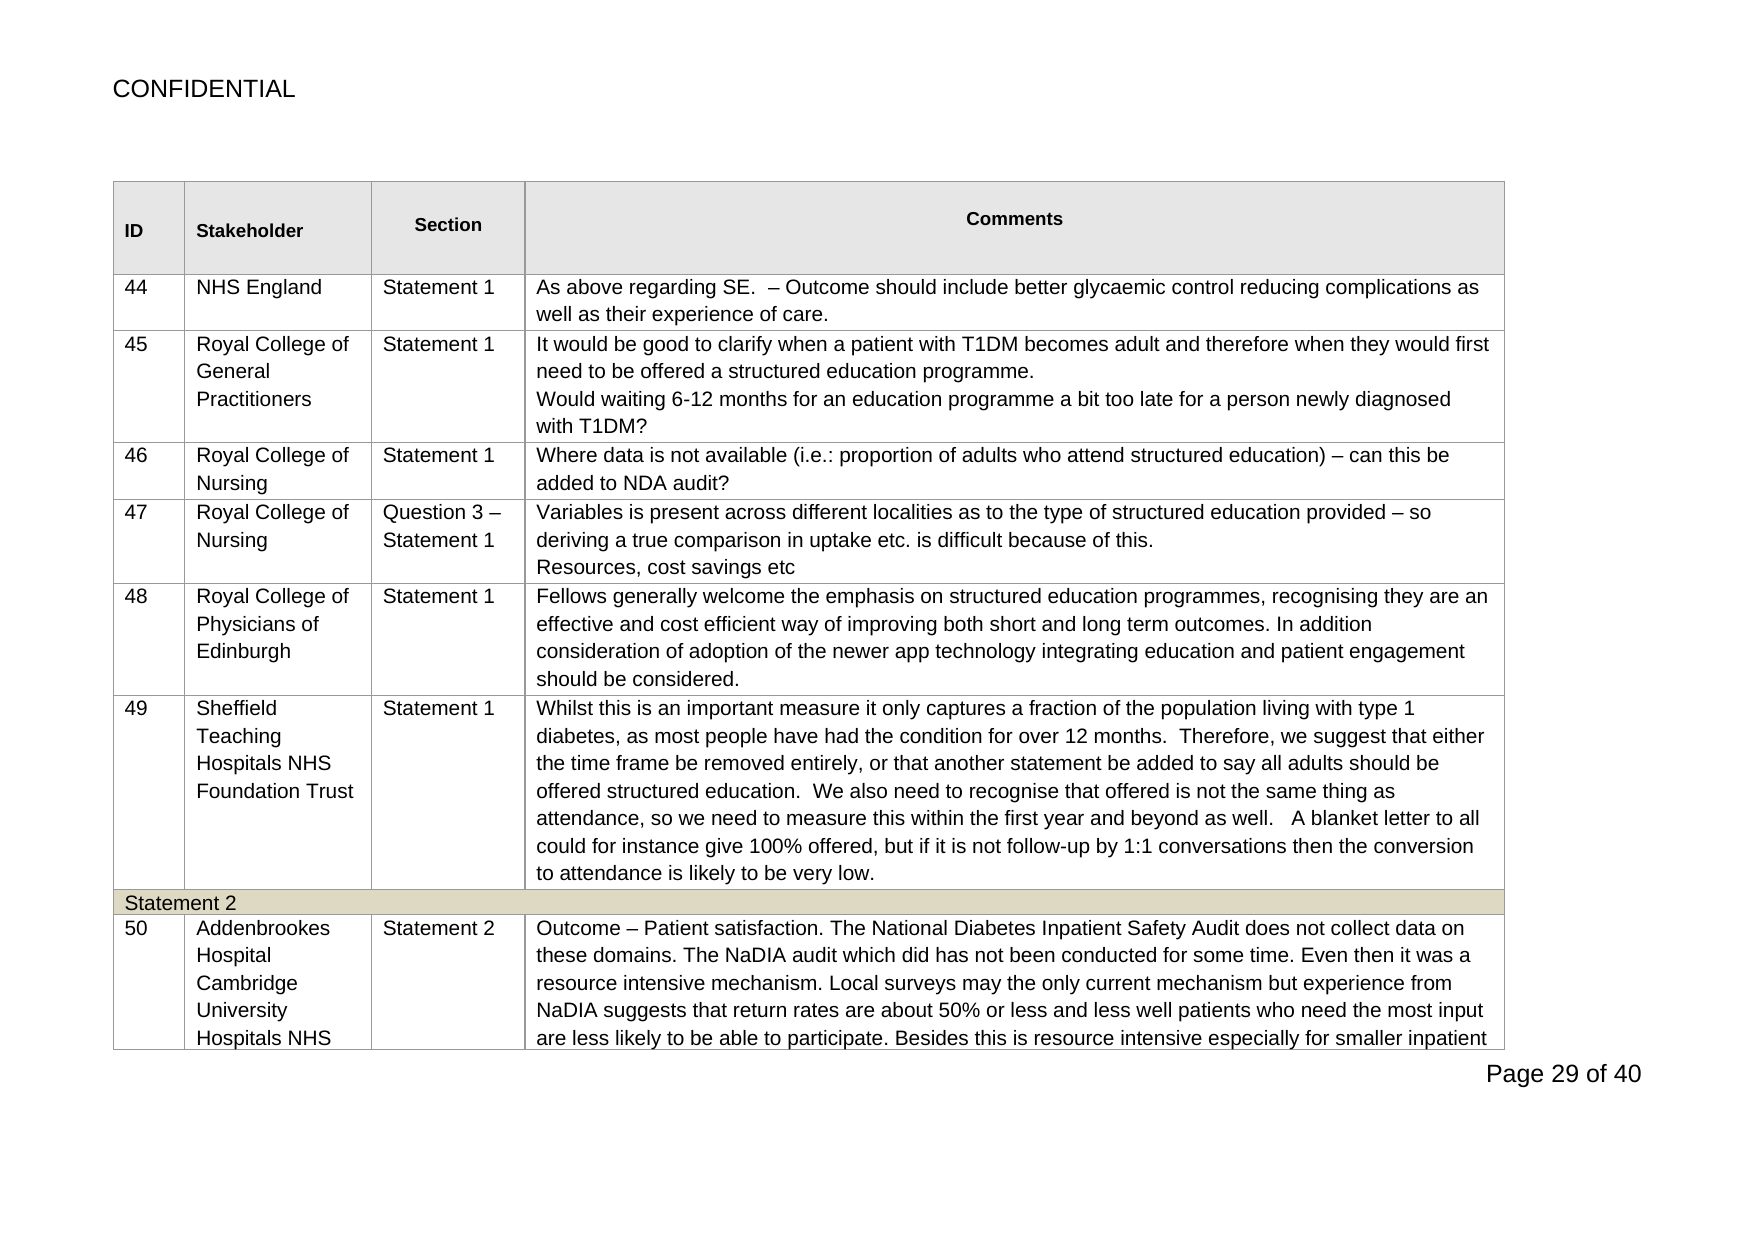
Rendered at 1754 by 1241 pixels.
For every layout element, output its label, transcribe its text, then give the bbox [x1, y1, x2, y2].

table_cell Royal College of Nursing [185, 500, 371, 583]
table_header ID [114, 182, 184, 274]
table_header Stakeholder [185, 182, 371, 274]
table_cell Whilst this is an important measure it only captures a fraction of the population living with type 1 diabetes, as most people have had the condition for over 12 months. Therefore, we suggest that either the time frame be removed entirely, or that another statement be added to say all adults should be offered structured education. We also need to recognise that offered is not the same thing as attendance, so we need to measure this within the first year and beyond as well. A blanket letter to all could for instance give 100% offered, but if it is not follow-up by 1:1 conversations then the conversion to attendance is likely to be very low. [526, 696, 1504, 889]
table_cell Where data is not available (i.e.: proportion of adults who attend structured education) – can this be added to NDA audit? [526, 443, 1504, 499]
table_cell As above regarding SE. – Outcome should include better glycaemic control reducing complications as well as their experience of care. [526, 275, 1504, 330]
table_header Section [372, 182, 524, 274]
table_cell Royal College of General Practitioners [185, 331, 371, 442]
table_cell 47 [114, 500, 184, 583]
table_cell Statement 2 [372, 915, 524, 1049]
table_cell Fellows generally welcome the emphasis on structured education programmes, recognising they are an effective and cost efficient way of improving both short and long term outcomes. In addition consideration of adoption of the newer app technology integrating education and patient engagement should be considered. [526, 584, 1504, 695]
table_cell Variables is present across different localities as to the type of structured education provided – so deriving a true comparison in uptake etc. is difficult because of this. Resources, cost savings etc [526, 500, 1504, 583]
table_cell NHS England [185, 275, 371, 330]
table_cell 46 [114, 443, 184, 499]
table_cell Statement 1 [372, 584, 524, 695]
table_cell Sheffield Teaching Hospitals NHS Foundation Trust [185, 696, 371, 889]
table_header Comments [526, 182, 1504, 274]
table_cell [526, 915, 1504, 1049]
table_cell Statement 2 [114, 890, 1504, 914]
table_cell It would be good to clarify when a patient with T1DM becomes adult and therefore when they would first need to be offered a structured education programme. Would waiting 6-12 months for an education programme a bit too late for a person newly diagnosed with T1DM? [526, 331, 1504, 442]
table_cell Statement 1 [372, 443, 524, 499]
table_cell Royal College of Physicians of Edinburgh [185, 584, 371, 695]
table_cell 44 [114, 275, 184, 330]
table_cell Statement 1 [372, 275, 524, 330]
table_cell 45 [114, 331, 184, 442]
table_cell Question 3 – Statement 1 [372, 500, 524, 583]
table_cell Statement 1 [372, 331, 524, 442]
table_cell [185, 915, 371, 1049]
table_cell Statement 1 [372, 696, 524, 889]
table_cell Royal College of Nursing [185, 443, 371, 499]
table_cell 50 [114, 915, 184, 1049]
table_cell 49 [114, 696, 184, 889]
table_cell 48 [114, 584, 184, 695]
